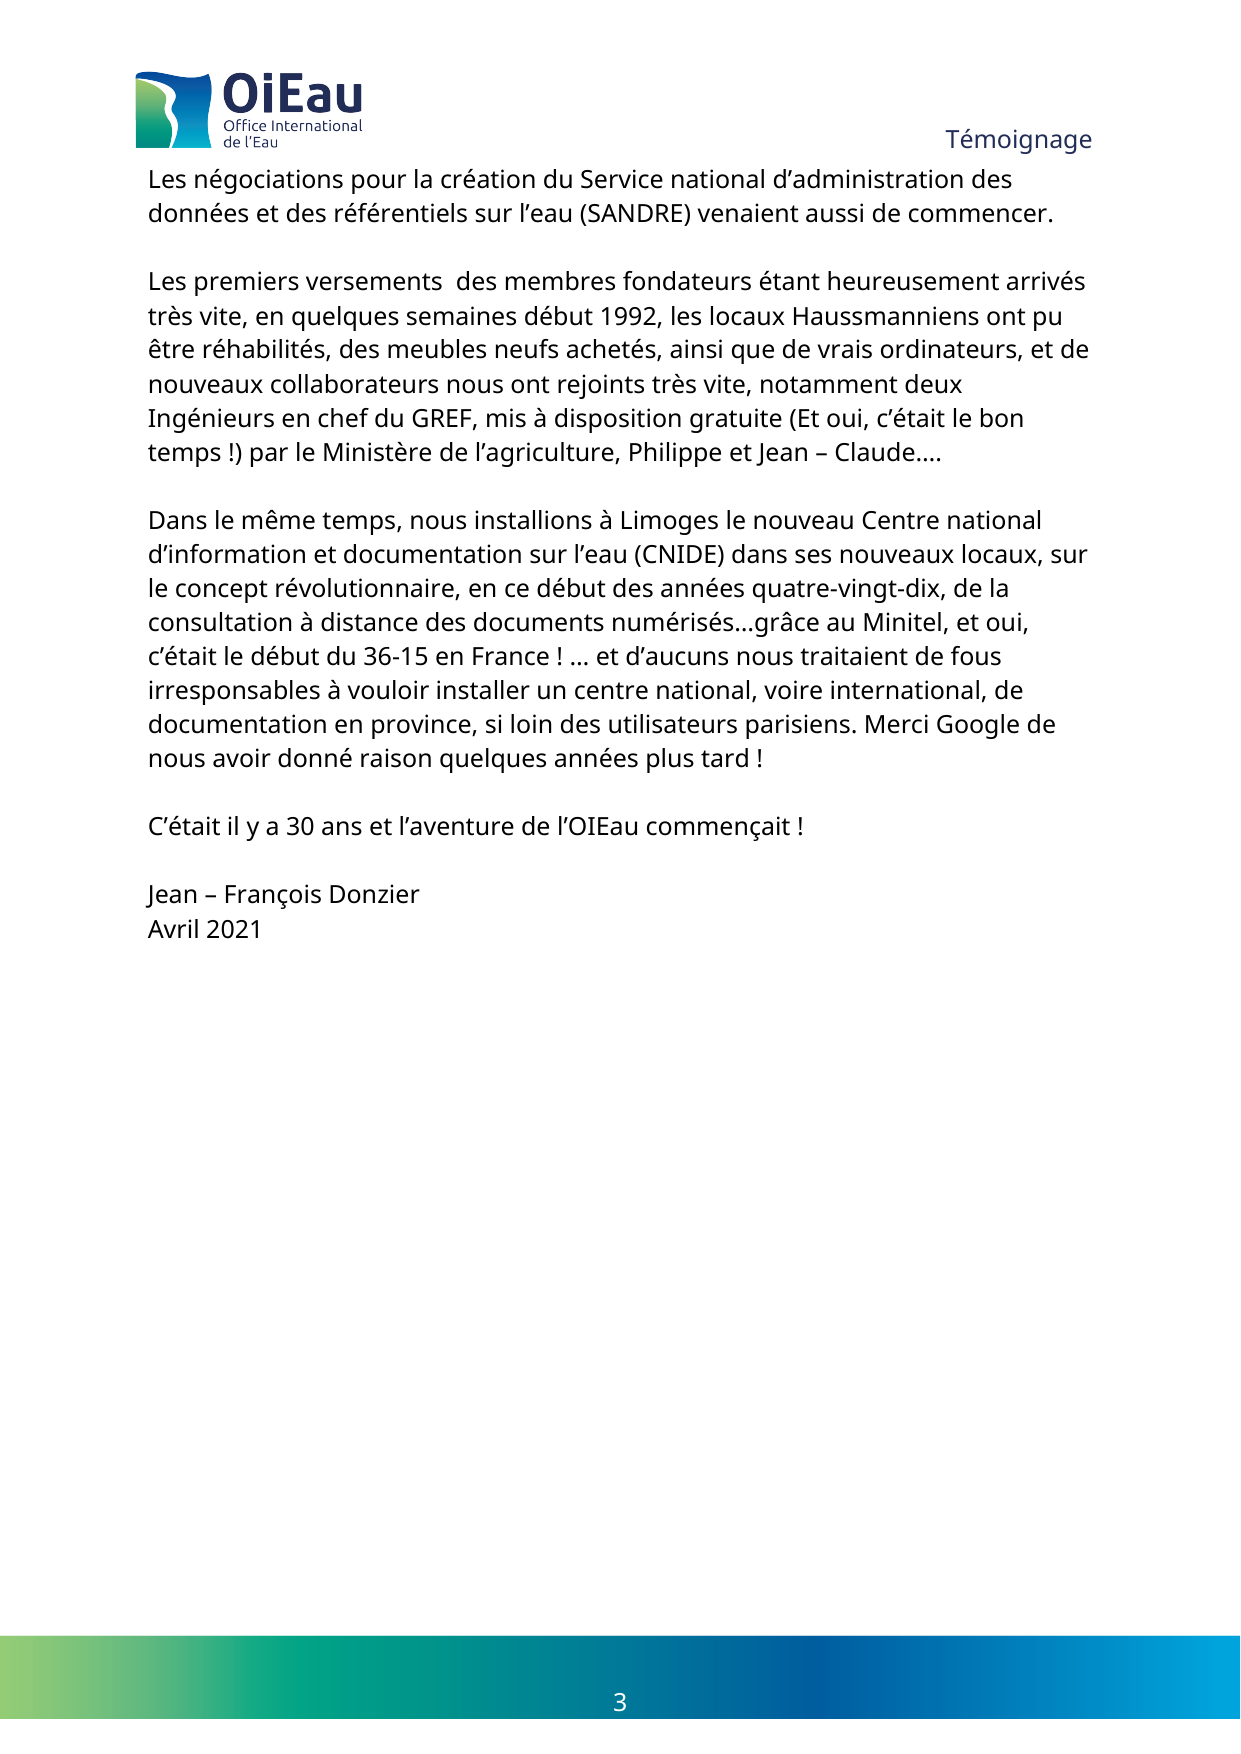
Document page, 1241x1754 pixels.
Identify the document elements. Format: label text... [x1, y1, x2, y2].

text Avril 2021 [148, 911, 1092, 945]
text C’était il y a 30 ans et l’aventure de l’OIEau commençait ! [148, 809, 1092, 843]
picture [130, 67, 367, 156]
text Les négociations pour la création du Service national d’administration des données et des référentiels sur l’eau (SANDRE) venaient aussi de commencer. [148, 162, 1092, 230]
text Les premiers versements des membres fondateurs étant heureusement arrivés très vite, en quelques semaines début 1992, les locaux Haussmanniens ont pu être réhabilités, des meubles neufs achetés, ainsi que de vrais ordinateurs, et de nouveaux collaborateurs nous ont rejoints très vite, notamment deux Ingénieurs en chef du GREF, mis à disposition gratuite (Et oui, c’était le bon temps !) par le Ministère de l’agriculture, Philippe et Jean – Claude…. [148, 264, 1092, 468]
text Jean – François Donzier [148, 877, 1092, 911]
picture [752, 1635, 946, 1719]
text Dans le même temps, nous installions à Limoges le nouveau Centre national d’information et documentation sur l’eau (CNIDE) dans ses nouveaux locaux, sur le concept révolutionnaire, en ce début des années quatre-vingt-dix, de la consultation à distance des documents numérisés…grâce au Minitel, et oui, c’était le début du 36-15 en France ! … et d’aucuns nous traitaient de fous irresponsables à vouloir installer un centre national, voire international, de documentation en province, si loin des utilisateurs parisiens. Merci Google de nous avoir donné raison quelques années plus tard ! [148, 502, 1092, 775]
picture [0, 1635, 599, 1719]
